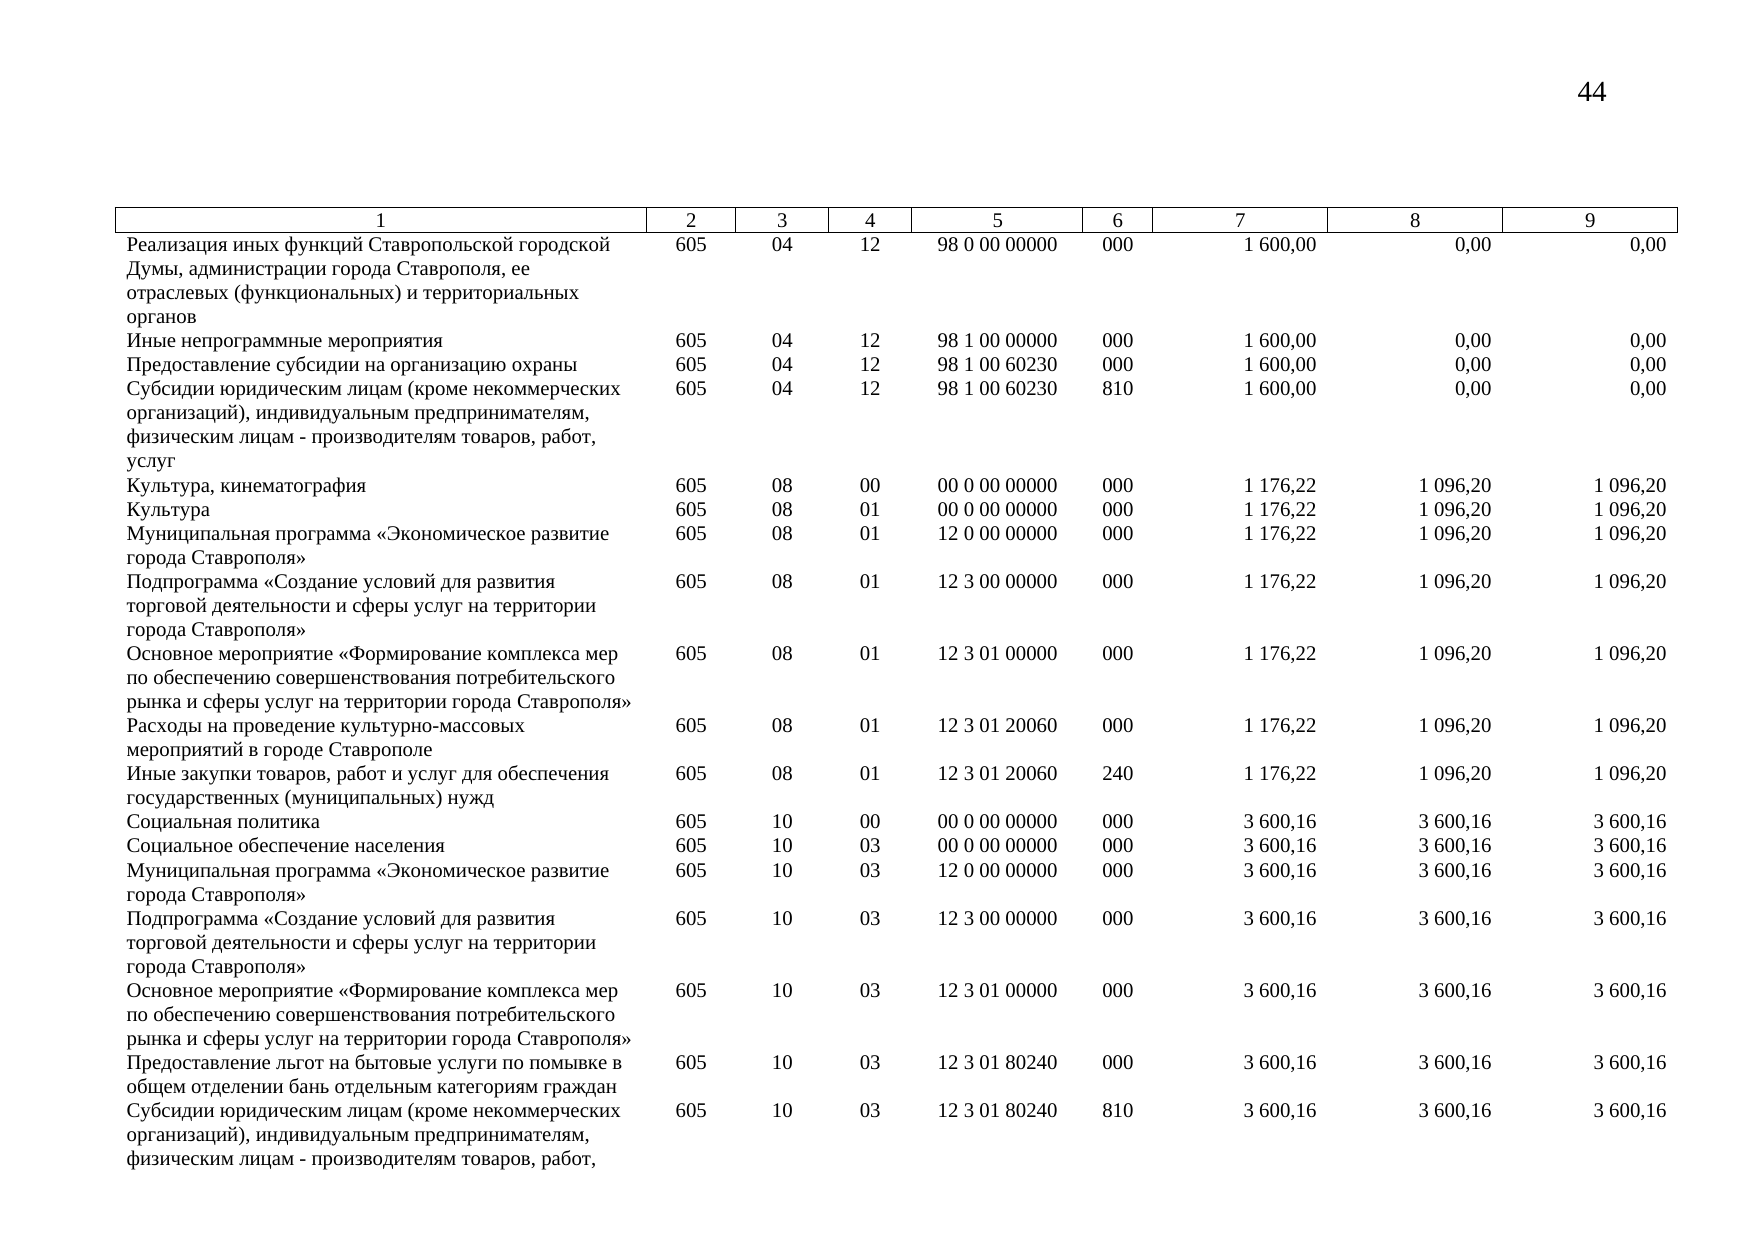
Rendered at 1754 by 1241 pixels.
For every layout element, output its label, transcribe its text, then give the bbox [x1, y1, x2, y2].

table_header 8 [1328, 208, 1502, 232]
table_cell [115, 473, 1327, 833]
table_header 7 [1153, 208, 1327, 232]
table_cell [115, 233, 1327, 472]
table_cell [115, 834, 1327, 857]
table_header 6 [1083, 208, 1152, 232]
table_header 4 [829, 208, 911, 232]
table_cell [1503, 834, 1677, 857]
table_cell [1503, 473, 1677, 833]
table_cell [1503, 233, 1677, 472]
table_header 2 [647, 208, 735, 232]
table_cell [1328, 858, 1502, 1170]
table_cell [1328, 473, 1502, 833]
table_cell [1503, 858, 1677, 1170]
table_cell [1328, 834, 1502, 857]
table_header 5 [912, 208, 1082, 232]
table_header 1 [116, 208, 646, 232]
table_header 3 [736, 208, 828, 232]
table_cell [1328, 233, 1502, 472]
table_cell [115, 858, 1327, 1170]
table_header 9 [1503, 208, 1677, 232]
